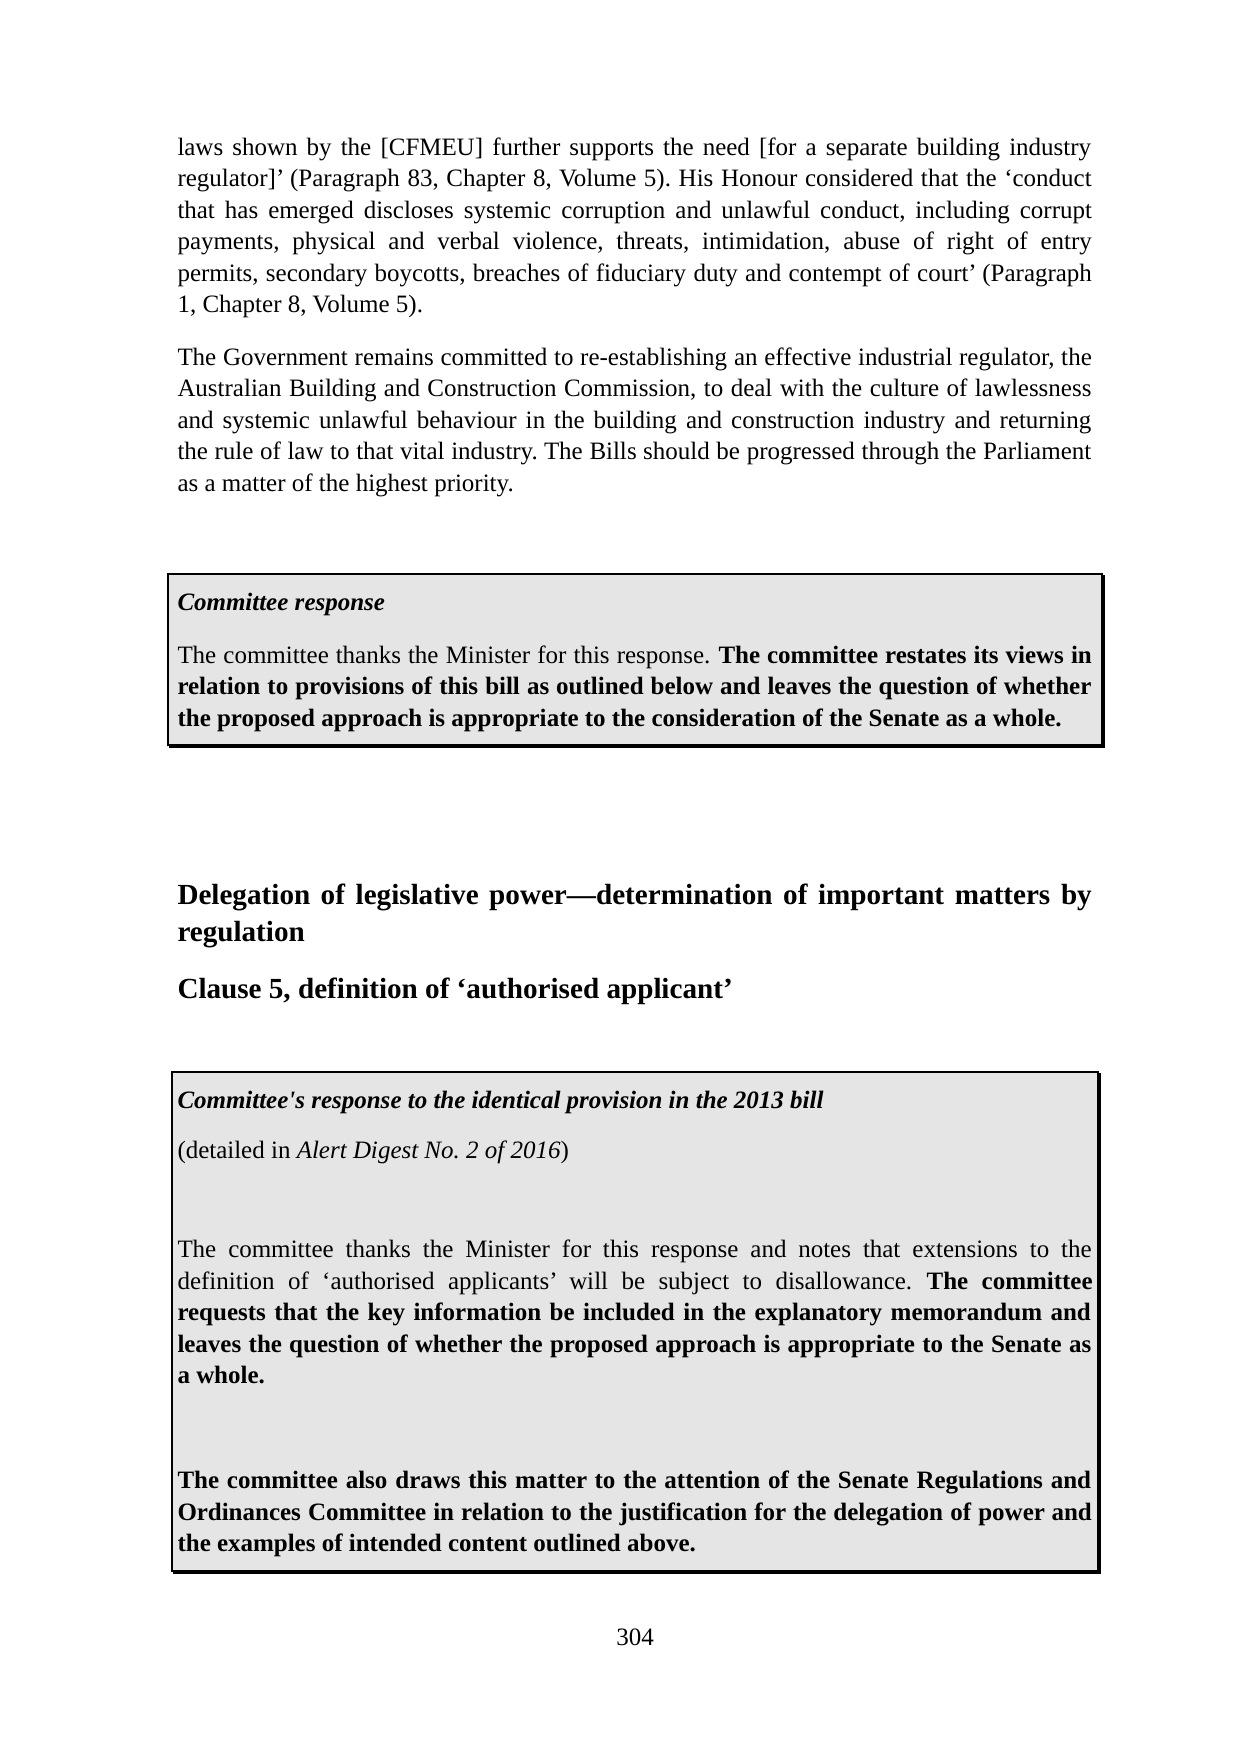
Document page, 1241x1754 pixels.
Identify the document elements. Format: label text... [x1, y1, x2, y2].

text The Government remains committed to re-establishing an effective industrial regulator, the Australian Building and Construction Commission, to deal with the culture of lawlessness and systemic unlawful behaviour in the building and construction industry and returning the rule of law to that vital industry. The Bills should be progressed through the Parliament as a matter of the highest priority. [177, 342, 1092, 497]
text Committee response [169, 575, 1101, 616]
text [177, 132, 1092, 318]
subtitle Clause 5, definition of ‘authorised applicant’ [177, 971, 1092, 1005]
text The committee thanks the Minister for this response. The committee restates its views in relation to provisions of this bill as outlined below and leaves the question of whether the proposed approach is appropriate to the consideration of the Senate as a whole. [169, 625, 1101, 744]
subtitle Delegation of legislative power—determination of important matters by regulation [177, 877, 1092, 947]
text The committee also draws this matter to the attention of the Senate Regulations and Ordinances Committee in relation to the justification for the delegation of power and the examples of intended content outlined above. [173, 1451, 1097, 1570]
text Committee's response to the identical provision in the 2013 bill [173, 1073, 1097, 1114]
text (detailed in Alert Digest No. 2 of 2016) [173, 1121, 1097, 1164]
text The committee thanks the Minister for this response and notes that extensions to the definition of ‘authorised applicants’ will be subject to disallowance. The committee requests that the key information be included in the explanatory memorandum and leaves the question of whether the proposed approach is appropriate to the Senate as a whole. [173, 1220, 1097, 1389]
